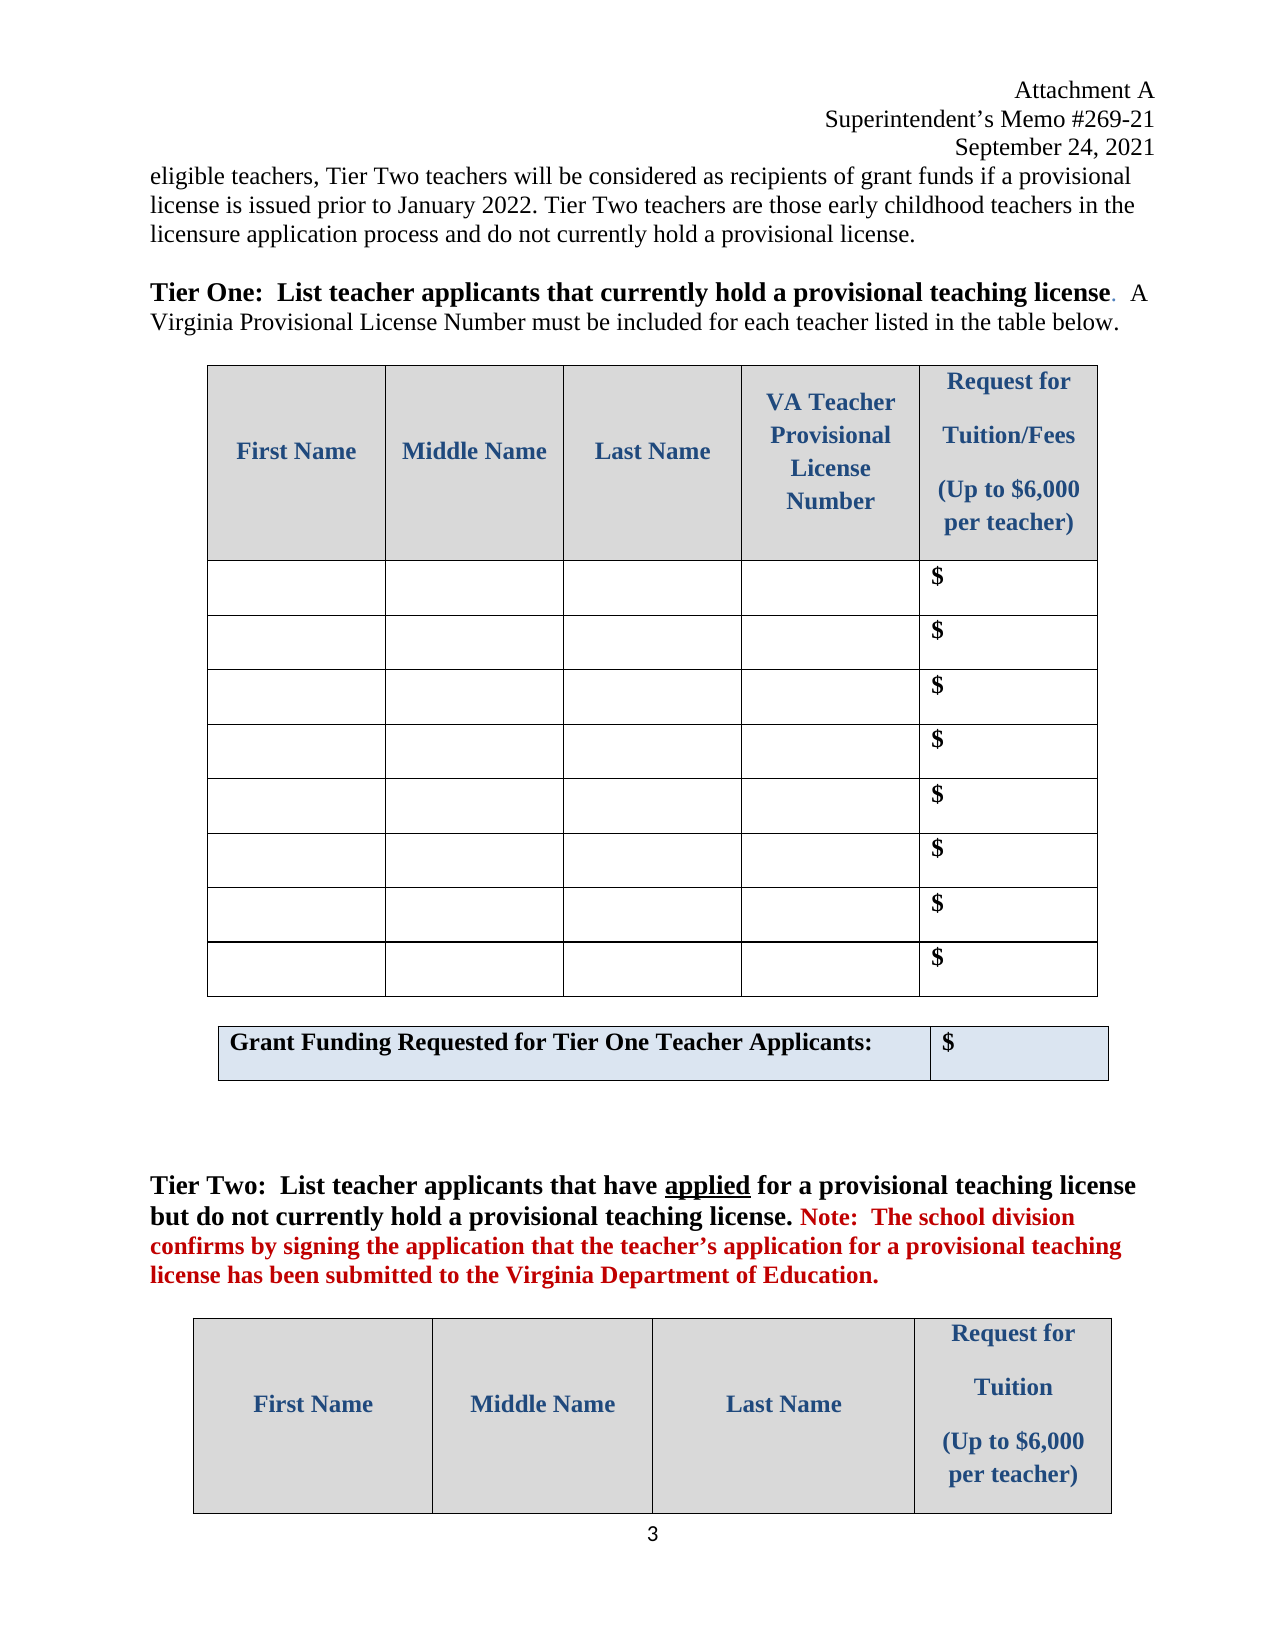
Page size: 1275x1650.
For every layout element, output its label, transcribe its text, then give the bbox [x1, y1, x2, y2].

table_cell [386, 561, 563, 614]
table_cell [208, 834, 385, 887]
table_cell [742, 888, 919, 941]
table_header Request for Tuition (Up to $6,000 per teacher) [915, 1319, 1111, 1513]
table_cell $ [920, 834, 1097, 887]
table_header Last Name [653, 1319, 914, 1513]
table_cell $ [920, 725, 1097, 778]
table_cell $ [920, 943, 1097, 996]
table_cell [742, 670, 919, 723]
table_cell [386, 670, 563, 723]
table_header VA Teacher Provisional License Number [742, 366, 919, 560]
table_cell $ [920, 888, 1097, 941]
table_cell [386, 725, 563, 778]
table_cell [208, 561, 385, 614]
table_cell $ [920, 561, 1097, 614]
table_cell [386, 779, 563, 832]
text Tier Two: List teacher applicants that have applied for a provisional teaching license but do not currently hold a provisional teaching license. Note: The school division confirms by signing the application that the teacher’s application for a provisional teaching license has been submitted to the Virginia Department of Education. [150, 1169, 1155, 1289]
table_header First Name [194, 1319, 432, 1513]
table_header $ [931, 1027, 1108, 1080]
table_cell [208, 725, 385, 778]
table_cell [208, 779, 385, 832]
table_header Middle Name [386, 366, 563, 560]
table_cell [742, 616, 919, 669]
table_header Grant Funding Requested for Tier One Teacher Applicants: [219, 1027, 930, 1080]
table_cell [564, 561, 741, 614]
table_cell $ [920, 616, 1097, 669]
table_cell [208, 888, 385, 941]
table_cell [742, 943, 919, 996]
table_cell $ [920, 670, 1097, 723]
table_cell [564, 616, 741, 669]
table_header Request for Tuition/Fees (Up to $6,000 per teacher) [920, 366, 1097, 560]
table_cell [742, 779, 919, 832]
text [150, 161, 1155, 247]
table_cell [742, 725, 919, 778]
text Tier One: List teacher applicants that currently hold a provisional teaching license. A Virginia Provisional License Number must be included for each teacher listed in the table below. [150, 276, 1155, 336]
table_cell [386, 888, 563, 941]
table_cell [564, 725, 741, 778]
table_cell [208, 670, 385, 723]
table_cell [564, 779, 741, 832]
table_cell [564, 888, 741, 941]
table_header First Name [208, 366, 385, 560]
table_cell [386, 943, 563, 996]
table_cell [564, 670, 741, 723]
table_cell [564, 943, 741, 996]
table_cell [564, 834, 741, 887]
table_cell [386, 834, 563, 887]
table_cell [208, 943, 385, 996]
table_cell [208, 616, 385, 669]
table_cell [742, 561, 919, 614]
table_cell $ [920, 779, 1097, 832]
table_cell [386, 616, 563, 669]
table_header Middle Name [433, 1319, 652, 1513]
table_header Last Name [564, 366, 741, 560]
table_cell [742, 834, 919, 887]
